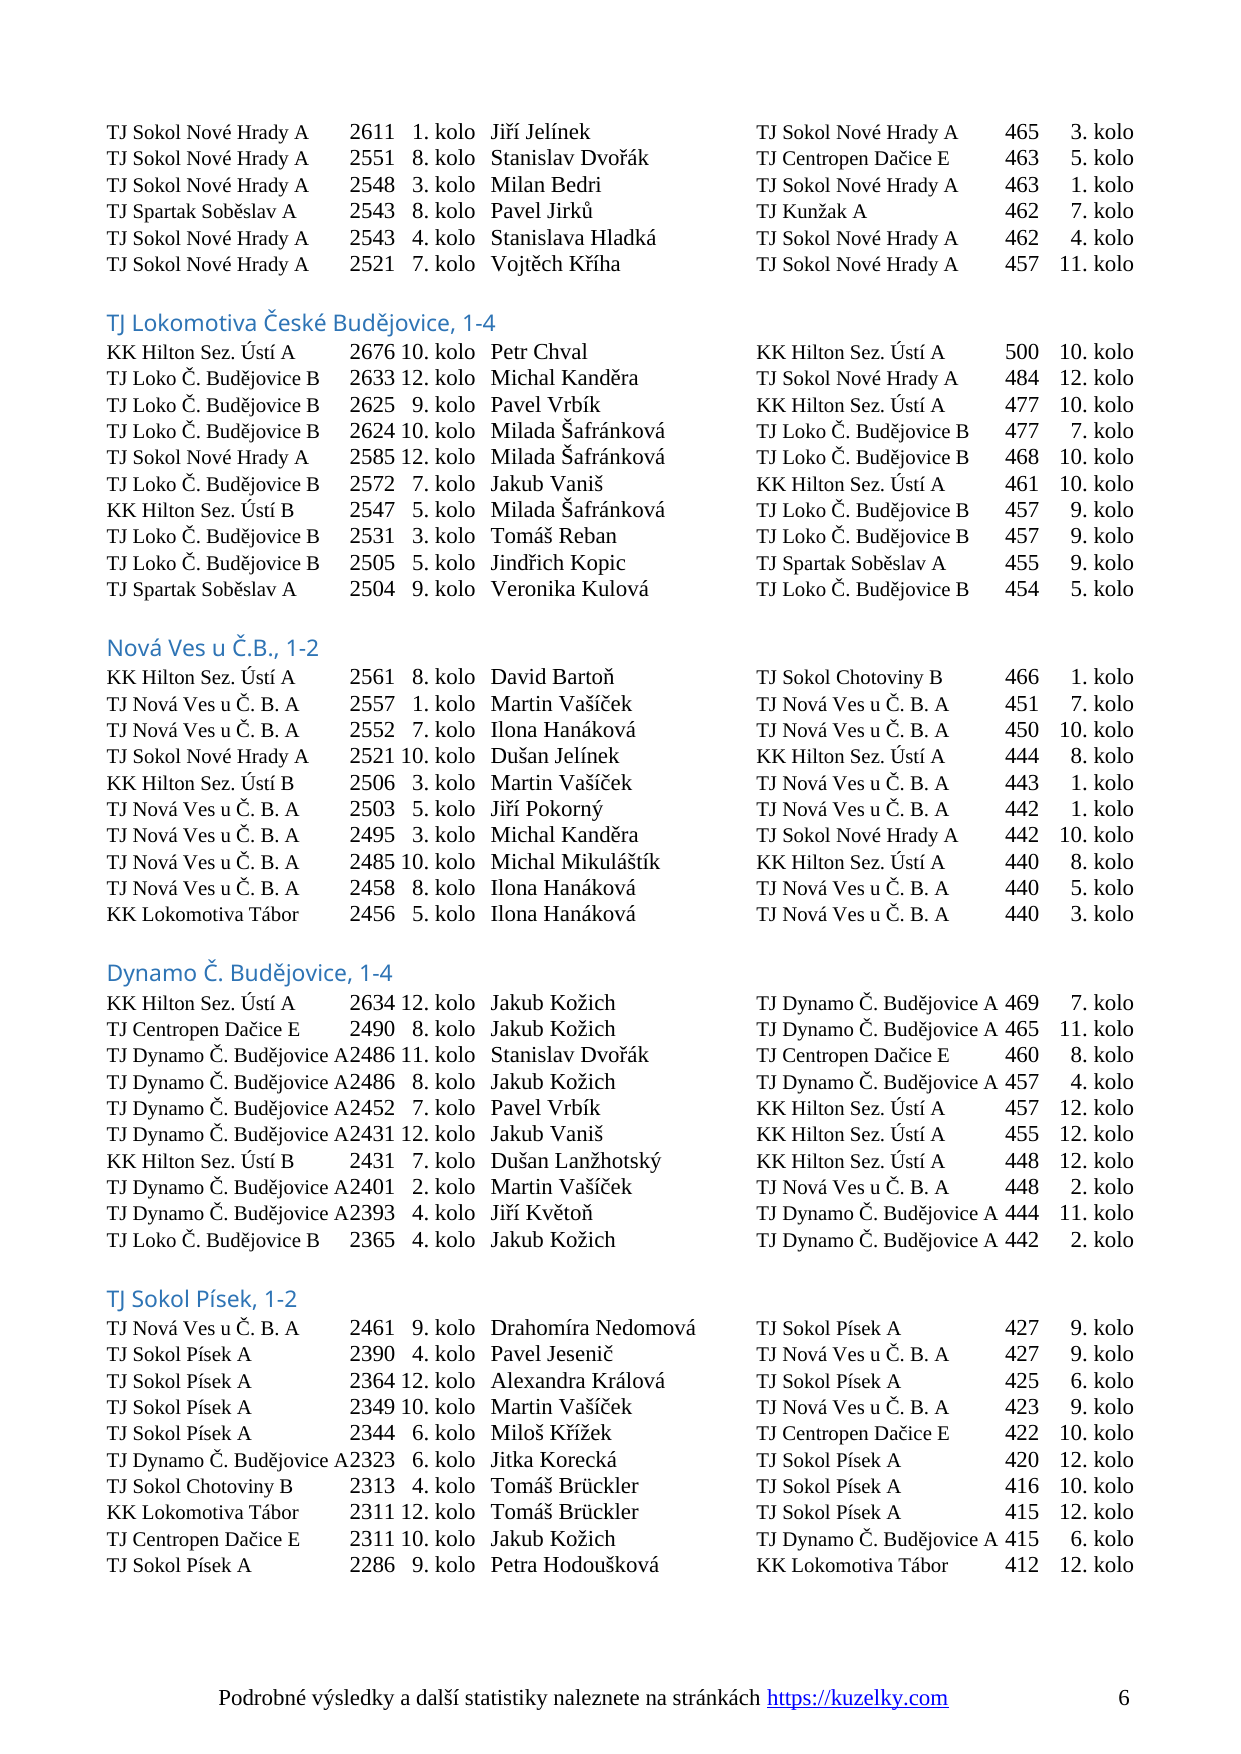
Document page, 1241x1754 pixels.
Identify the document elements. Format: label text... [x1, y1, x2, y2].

text KK Lokomotiva Tábor 2456 5. kolo Ilona Hanáková TJ Nová Ves u Č. B. A 440 3. kolo [106, 901, 1134, 927]
text TJ Loko Č. Budějovice B 2531 3. kolo Tomáš Reban TJ Loko Č. Budějovice B 457 9. kolo [106, 522, 1134, 549]
text TJ Loko Č. Budějovice B 2624 10. kolo Milada Šafránková TJ Loko Č. Budějovice B 477 7. kolo [106, 417, 1134, 443]
text TJ Sokol Nové Hrady A 2521 10. kolo Dušan Jelínek KK Hilton Sez. Ústí A 444 8. kolo [106, 742, 1134, 769]
text TJ Sokol Nové Hrady A 2543 4. kolo Stanislava Hladká TJ Sokol Nové Hrady A 462 4. kolo [106, 223, 1134, 250]
text KK Lokomotiva Tábor 2311 12. kolo Tomáš Brückler TJ Sokol Písek A 415 12. kolo [106, 1498, 1134, 1525]
text TJ Dynamo Č. Budějovice A 2486 11. kolo Stanislav Dvořák TJ Centropen Dačice E 460 8. kolo [106, 1041, 1134, 1068]
text TJ Sokol Písek A 2344 6. kolo Miloš Křížek TJ Centropen Dačice E 422 10. kolo [106, 1419, 1134, 1446]
text KK Hilton Sez. Ústí B 2547 5. kolo Milada Šafránková TJ Loko Č. Budějovice B 457 9. kolo [106, 496, 1134, 522]
text TJ Dynamo Č. Budějovice A 2323 6. kolo Jitka Korecká TJ Sokol Písek A 420 12. kolo [106, 1446, 1134, 1472]
text TJ Sokol Písek A 2390 4. kolo Pavel Jesenič TJ Nová Ves u Č. B. A 427 9. kolo [106, 1340, 1134, 1367]
text TJ Dynamo Č. Budějovice A 2486 8. kolo Jakub Kožich TJ Dynamo Č. Budějovice A 457 4. kolo [106, 1068, 1134, 1094]
text TJ Nová Ves u Č. B. A 2503 5. kolo Jiří Pokorný TJ Nová Ves u Č. B. A 442 1. kolo [106, 795, 1134, 821]
text TJ Sokol Nové Hrady A 2521 7. kolo Vojtěch Kříha TJ Sokol Nové Hrady A 457 11. kolo [106, 250, 1134, 276]
text TJ Nová Ves u Č. B. A 2458 8. kolo Ilona Hanáková TJ Nová Ves u Č. B. A 440 5. kolo [106, 874, 1134, 901]
text TJ Sokol Písek A 2364 12. kolo Alexandra Králová TJ Sokol Písek A 425 6. kolo [106, 1367, 1134, 1393]
text TJ Loko Č. Budějovice B 2625 9. kolo Pavel Vrbík KK Hilton Sez. Ústí A 477 10. kolo [106, 391, 1134, 417]
text TJ Sokol Nové Hrady A 2551 8. kolo Stanislav Dvořák TJ Centropen Dačice E 463 5. kolo [106, 144, 1134, 171]
subtitle TJ Lokomotiva České Budějovice, 1-4 [106, 307, 1134, 338]
text TJ Loko Č. Budějovice B 2365 4. kolo Jakub Kožich TJ Dynamo Č. Budějovice A 442 2. kolo [106, 1226, 1134, 1252]
text TJ Dynamo Č. Budějovice A 2431 12. kolo Jakub Vaniš KK Hilton Sez. Ústí A 455 12. kolo [106, 1120, 1134, 1147]
text KK Hilton Sez. Ústí A 2676 10. kolo Petr Chval KK Hilton Sez. Ústí A 500 10. kolo [106, 338, 1134, 364]
text TJ Sokol Písek A 2286 9. kolo Petra Hodoušková KK Lokomotiva Tábor 412 12. kolo [106, 1551, 1134, 1577]
text TJ Dynamo Č. Budějovice A 2393 4. kolo Jiří Květoň TJ Dynamo Č. Budějovice A 444 11. kolo [106, 1199, 1134, 1226]
text TJ Centropen Dačice E 2490 8. kolo Jakub Kožich TJ Dynamo Č. Budějovice A 465 11. kolo [106, 1015, 1134, 1041]
text TJ Sokol Písek A 2349 10. kolo Martin Vašíček TJ Nová Ves u Č. B. A 423 9. kolo [106, 1393, 1134, 1419]
text TJ Nová Ves u Č. B. A 2495 3. kolo Michal Kanděra TJ Sokol Nové Hrady A 442 10. kolo [106, 821, 1134, 848]
text TJ Nová Ves u Č. B. A 2557 1. kolo Martin Vašíček TJ Nová Ves u Č. B. A 451 7. kolo [106, 690, 1134, 716]
text TJ Loko Č. Budějovice B 2572 7. kolo Jakub Vaniš KK Hilton Sez. Ústí A 461 10. kolo [106, 470, 1134, 496]
text TJ Sokol Nové Hrady A 2585 12. kolo Milada Šafránková TJ Loko Č. Budějovice B 468 10. kolo [106, 443, 1134, 470]
text TJ Spartak Soběslav A 2543 8. kolo Pavel Jirků TJ Kunžak A 462 7. kolo [106, 197, 1134, 223]
text TJ Sokol Chotoviny B 2313 4. kolo Tomáš Brückler TJ Sokol Písek A 416 10. kolo [106, 1472, 1134, 1498]
text TJ Sokol Nové Hrady A 2548 3. kolo Milan Bedri TJ Sokol Nové Hrady A 463 1. kolo [106, 171, 1134, 197]
text TJ Nová Ves u Č. B. A 2485 10. kolo Michal Mikuláštík KK Hilton Sez. Ústí A 440 8. kolo [106, 848, 1134, 874]
subtitle TJ Sokol Písek, 1-2 [106, 1283, 1134, 1314]
text TJ Loko Č. Budějovice B 2633 12. kolo Michal Kanděra TJ Sokol Nové Hrady A 484 12. kolo [106, 364, 1134, 391]
subtitle Nová Ves u Č.B., 1-2 [106, 632, 1134, 663]
text KK Hilton Sez. Ústí A 2561 8. kolo David Bartoň TJ Sokol Chotoviny B 466 1. kolo [106, 663, 1134, 690]
text TJ Centropen Dačice E 2311 10. kolo Jakub Kožich TJ Dynamo Č. Budějovice A 415 6. kolo [106, 1525, 1134, 1551]
text KK Hilton Sez. Ústí B 2506 3. kolo Martin Vašíček TJ Nová Ves u Č. B. A 443 1. kolo [106, 769, 1134, 795]
subtitle Dynamo Č. Budějovice, 1-4 [106, 957, 1134, 989]
text KK Hilton Sez. Ústí B 2431 7. kolo Dušan Lanžhotský KK Hilton Sez. Ústí A 448 12. kolo [106, 1147, 1134, 1173]
text TJ Dynamo Č. Budějovice A 2452 7. kolo Pavel Vrbík KK Hilton Sez. Ústí A 457 12. kolo [106, 1094, 1134, 1120]
text TJ Sokol Nové Hrady A 2611 1. kolo Jiří Jelínek TJ Sokol Nové Hrady A 465 3. kolo [106, 118, 1134, 144]
text TJ Spartak Soběslav A 2504 9. kolo Veronika Kulová TJ Loko Č. Budějovice B 454 5. kolo [106, 575, 1134, 602]
text TJ Dynamo Č. Budějovice A 2401 2. kolo Martin Vašíček TJ Nová Ves u Č. B. A 448 2. kolo [106, 1173, 1134, 1199]
text TJ Nová Ves u Č. B. A 2461 9. kolo Drahomíra Nedomová TJ Sokol Písek A 427 9. kolo [106, 1314, 1134, 1340]
text TJ Loko Č. Budějovice B 2505 5. kolo Jindřich Kopic TJ Spartak Soběslav A 455 9. kolo [106, 549, 1134, 575]
text KK Hilton Sez. Ústí A 2634 12. kolo Jakub Kožich TJ Dynamo Č. Budějovice A 469 7. kolo [106, 989, 1134, 1015]
text TJ Nová Ves u Č. B. A 2552 7. kolo Ilona Hanáková TJ Nová Ves u Č. B. A 450 10. kolo [106, 716, 1134, 742]
